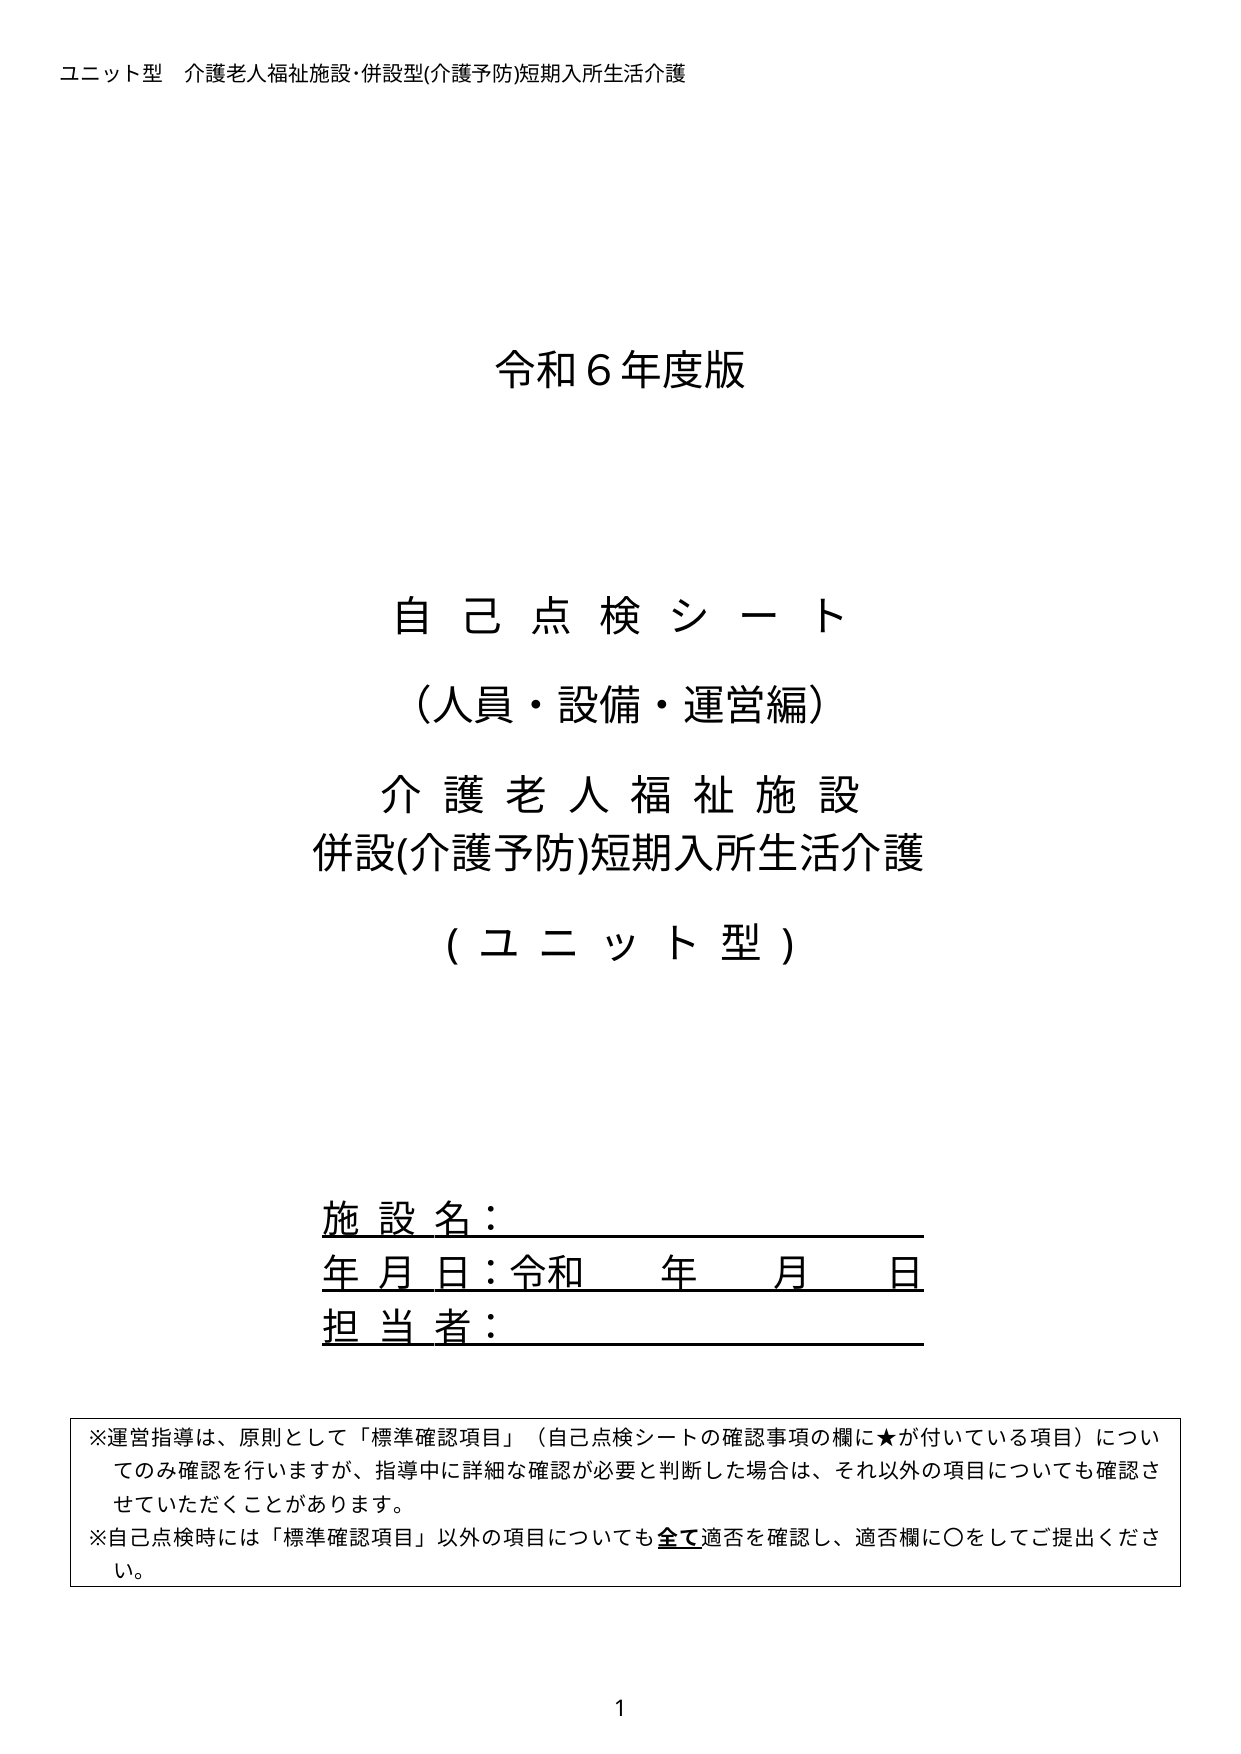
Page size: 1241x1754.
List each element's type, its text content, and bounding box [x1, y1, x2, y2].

text 施設名： [59, 1189, 1181, 1243]
text 担当者： [59, 1297, 1181, 1351]
table_header ※運営指導は、原則として「標準確認項目」（自己点検シートの確認事項の欄に★が付いている項目）についてのみ確認を行いますが、指導中に詳細な確認が必要と判断した場合は、それ以外の項目についても確認させていただくことがあります。 ※自己点検時には「標準確認項目」以外の項目についても全て適否を確認し、適否欄に〇をしてご提出ください。 [71, 1419, 1180, 1586]
text 自己点検シート [59, 584, 1181, 643]
text 介護老人福祉施設 [59, 764, 1181, 822]
text 令和６年度版 [59, 339, 1181, 397]
text 併設(介護予防)短期入所生活介護 [59, 822, 1181, 880]
text （人員・設備・運営編） [59, 674, 1181, 732]
text (ユニット型) [59, 912, 1181, 970]
text 年月日：令和 年 月 日 [59, 1243, 1181, 1297]
